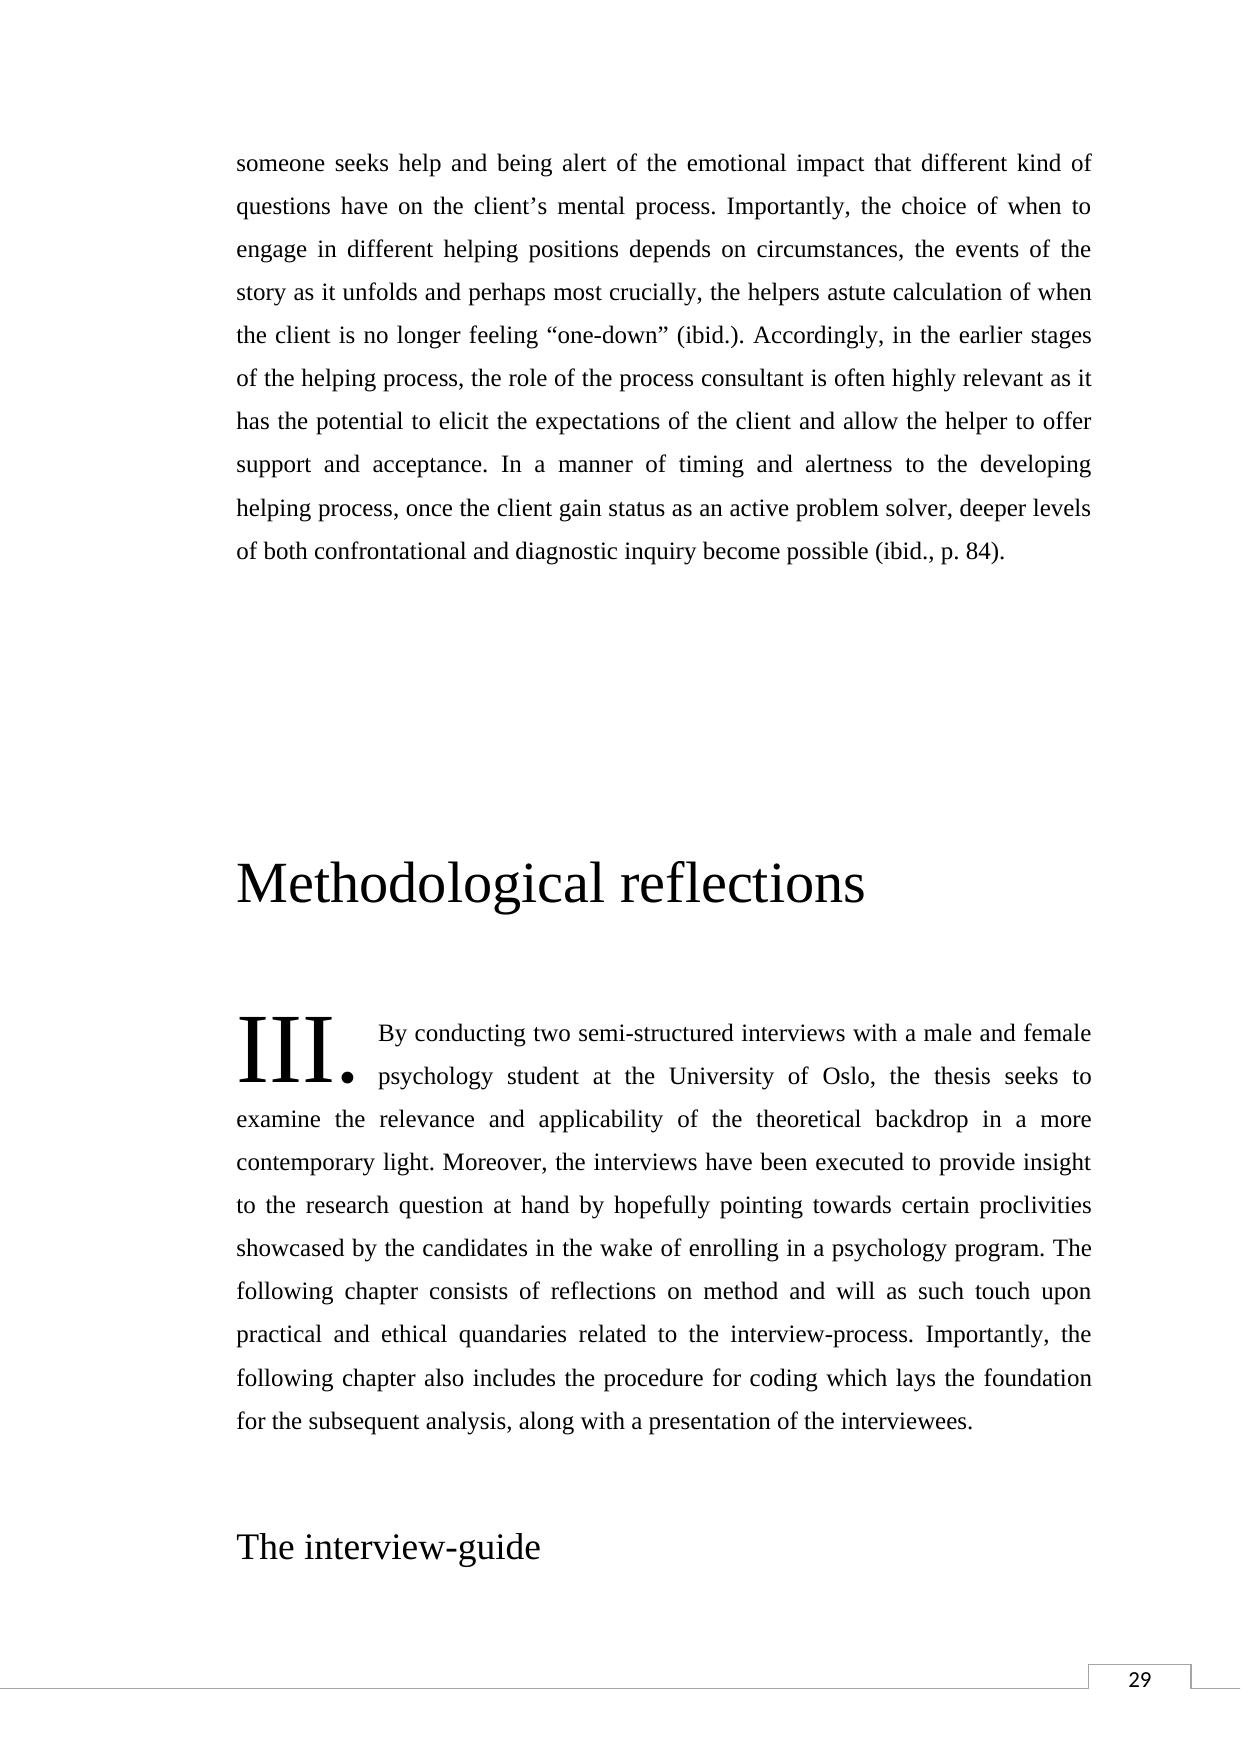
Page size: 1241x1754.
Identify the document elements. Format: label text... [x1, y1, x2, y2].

text By conducting two semi-structured interviews with a male and female psychology student at the University of Oslo, the thesis seeks to examine the relevance and applicability of the theoretical backdrop in a more contemporary light. Moreover, the interviews have been executed to provide insight to the research question at hand by hopefully pointing towards certain proclivities showcased by the candidates in the wake of enrolling in a psychology program. The following chapter consists of reflections on method and will as such touch upon practical and ethical quandaries related to the interview-process. Importantly, the following chapter also includes the procedure for coding which lays the foundation for the subsequent analysis, along with a presentation of the interviewees. [236, 1018, 1093, 1434]
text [236, 148, 1093, 564]
subtitle The interview-guide [162, 1524, 1093, 1567]
subtitle Methodological reflections [162, 848, 1093, 915]
